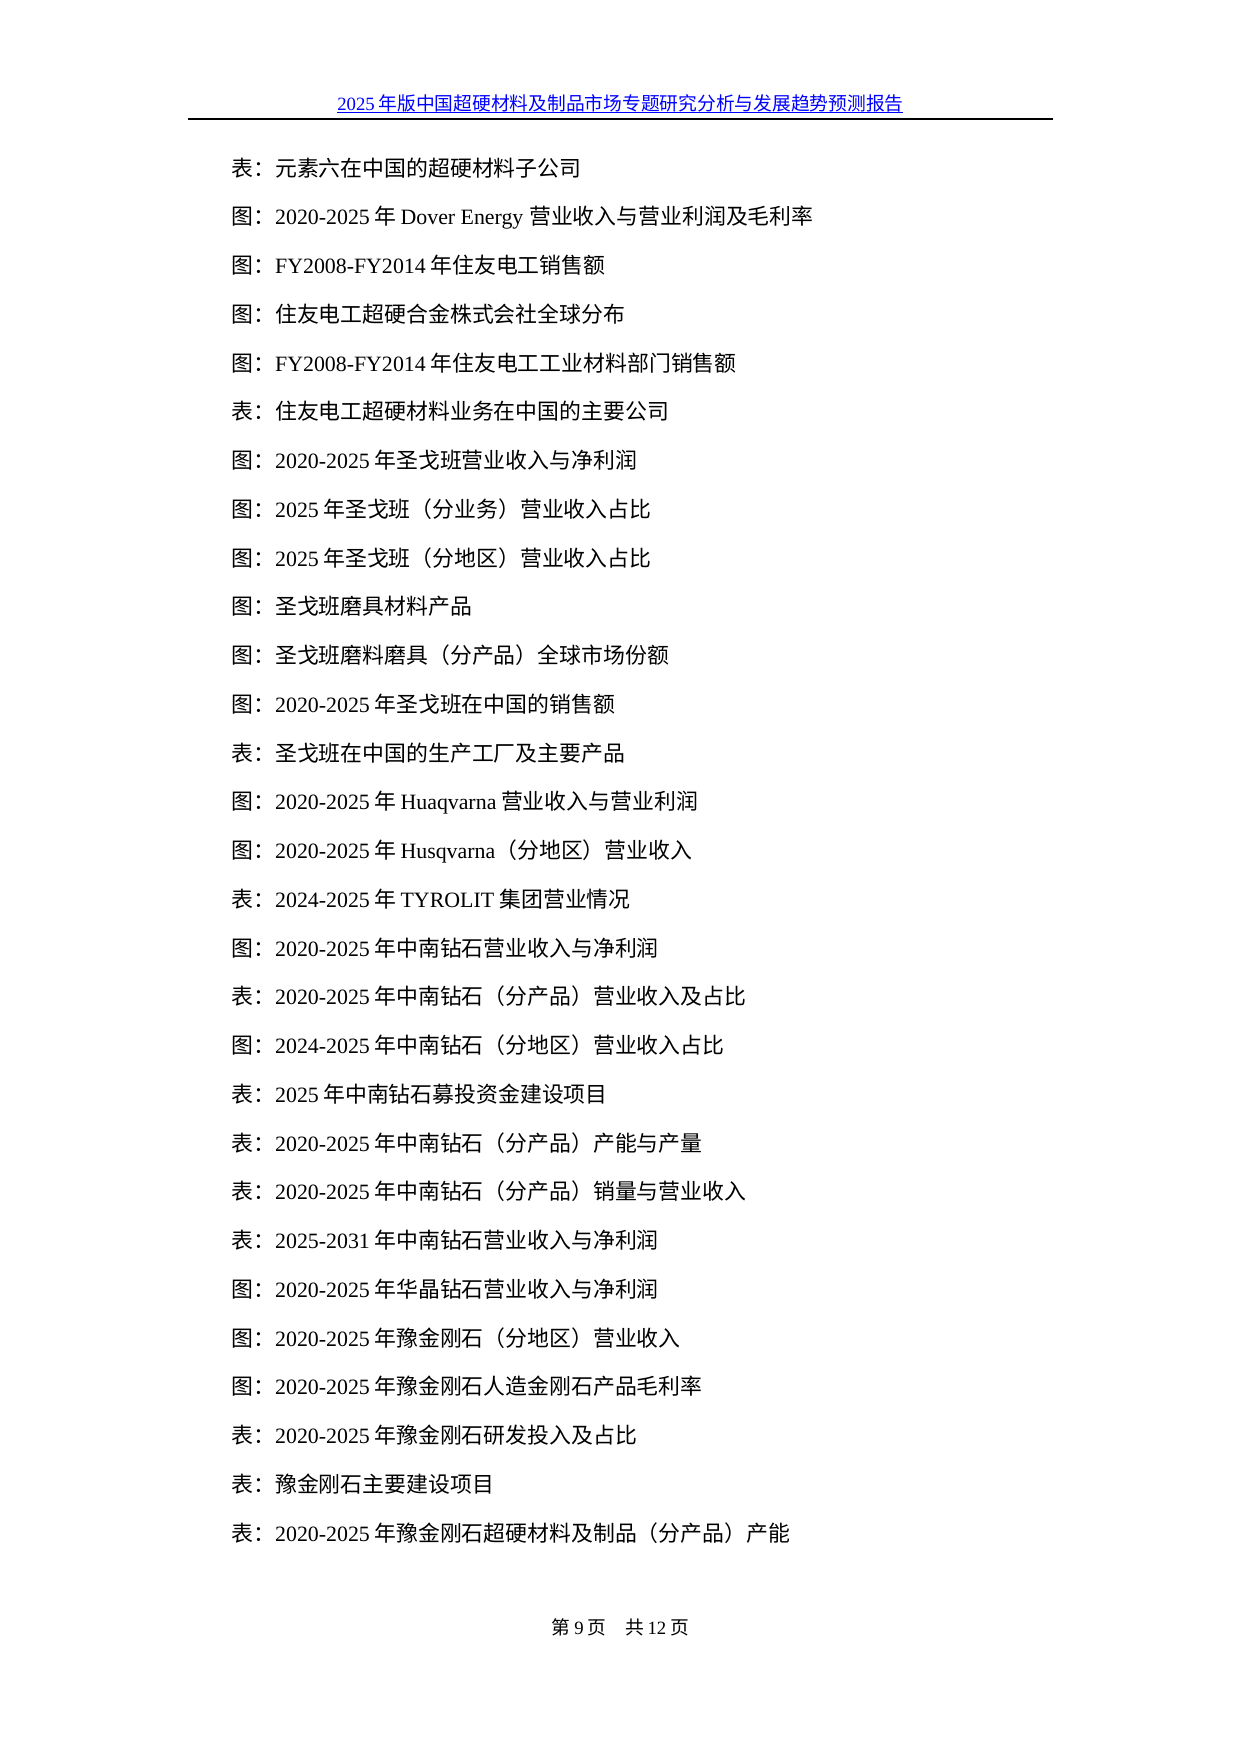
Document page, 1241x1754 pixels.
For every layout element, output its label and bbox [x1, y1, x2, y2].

text [187, 150, 1053, 1548]
